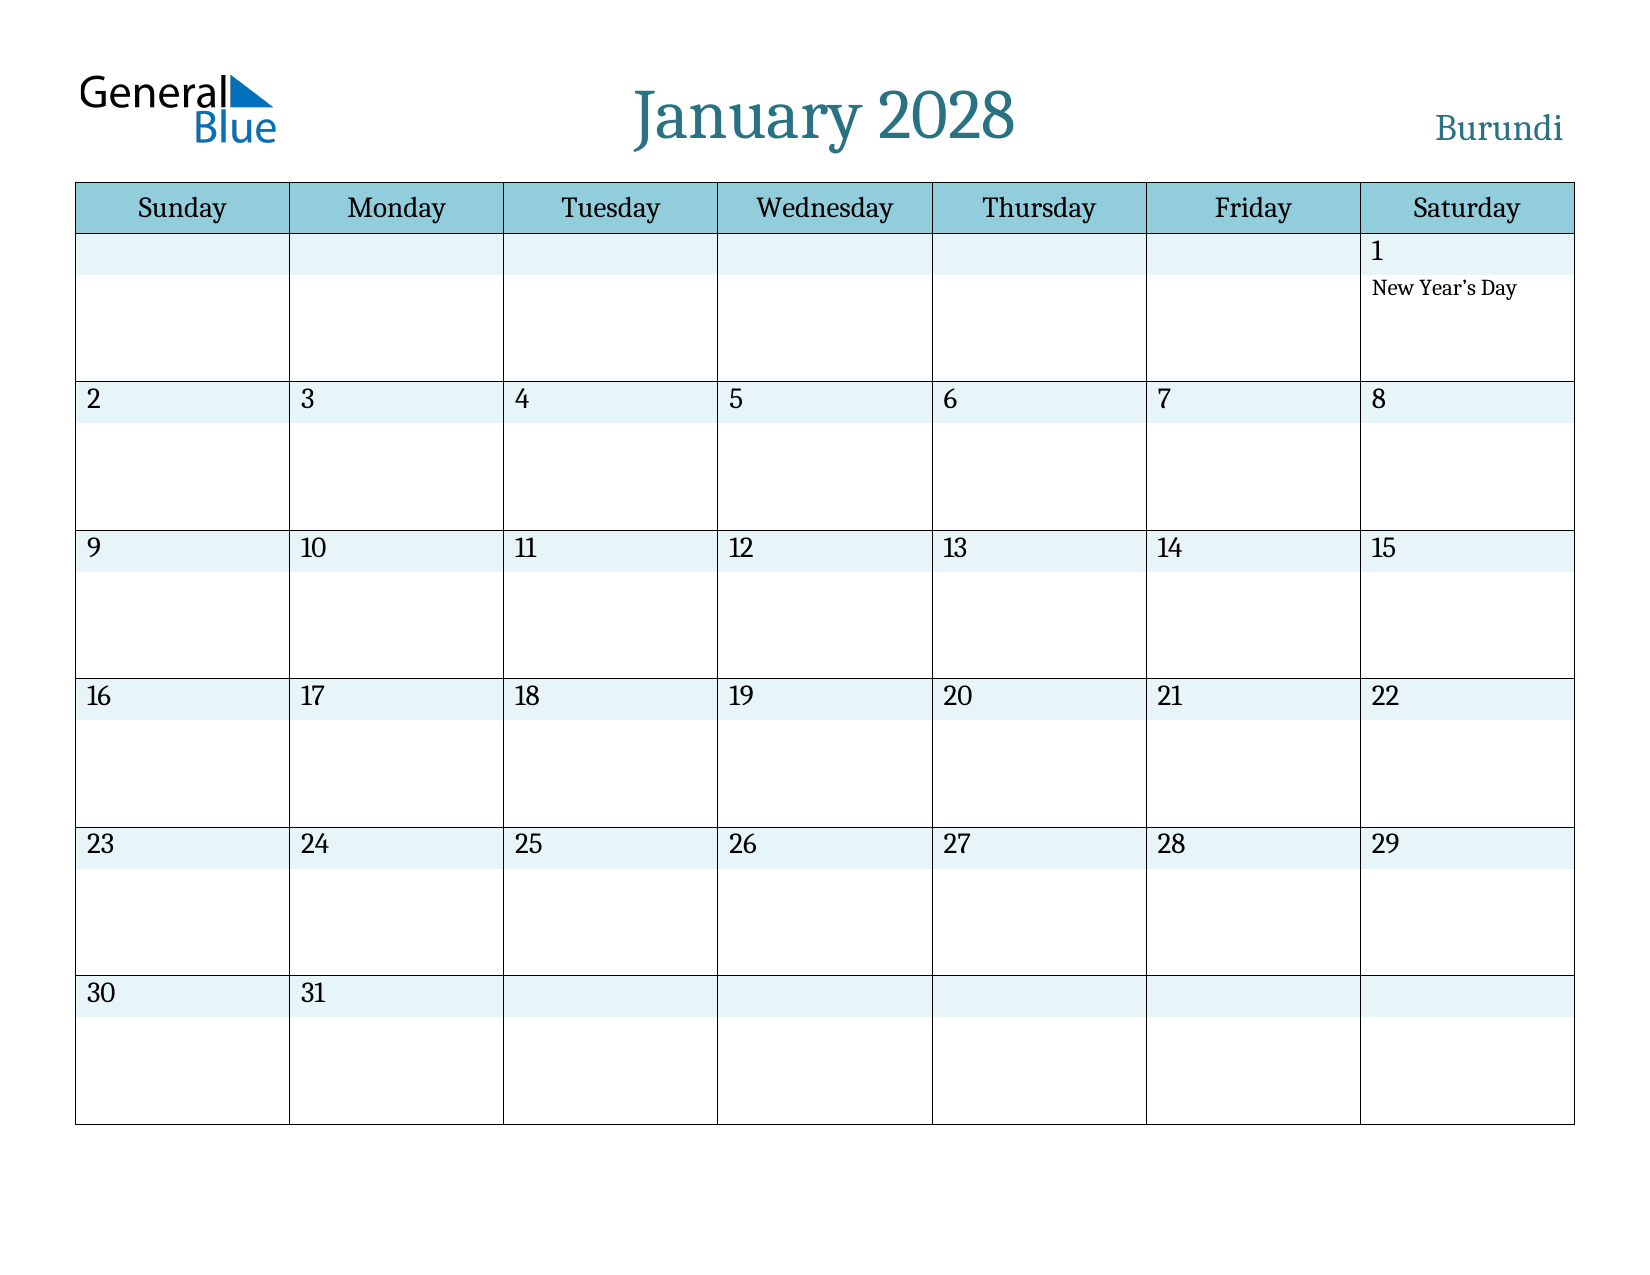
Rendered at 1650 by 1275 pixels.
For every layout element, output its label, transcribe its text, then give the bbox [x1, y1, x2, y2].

table_cell [718, 275, 932, 381]
table_cell [1147, 423, 1360, 530]
table_cell [718, 976, 932, 1017]
table_cell 7 [1147, 382, 1360, 423]
table_cell [718, 572, 932, 678]
table_cell 25 [504, 828, 717, 869]
table_cell New Year’s Day [1361, 275, 1574, 381]
table_cell 4 [504, 382, 717, 423]
table_cell 16 [76, 679, 289, 720]
table_header January 2028 [504, 75, 1146, 182]
table_cell [1147, 1017, 1360, 1123]
table_cell [76, 720, 289, 827]
table_cell [1147, 720, 1360, 827]
table_cell [290, 572, 503, 678]
table_cell [1147, 234, 1360, 275]
table_cell Saturday [1361, 183, 1574, 233]
table_cell 18 [504, 679, 717, 720]
table_cell 21 [1147, 679, 1360, 720]
table_cell [1147, 869, 1360, 975]
table_cell [1361, 869, 1574, 975]
table_cell [290, 423, 503, 530]
table_cell 8 [1361, 382, 1574, 423]
table_cell [290, 720, 503, 827]
table_cell [933, 423, 1146, 530]
table_cell 12 [718, 531, 932, 572]
table_cell 19 [718, 679, 932, 720]
table_cell 23 [76, 828, 289, 869]
table_cell [504, 572, 717, 678]
table_cell [504, 869, 717, 975]
table_cell Tuesday [504, 183, 717, 233]
table_cell Wednesday [718, 183, 932, 233]
table_cell 5 [718, 382, 932, 423]
table_cell 29 [1361, 828, 1574, 869]
table_cell 1 [1361, 234, 1574, 275]
table_cell 9 [76, 531, 289, 572]
table_header [76, 75, 503, 182]
table_cell [504, 423, 717, 530]
table_cell [718, 423, 932, 530]
table_cell 11 [504, 531, 717, 572]
table_cell [1361, 572, 1574, 678]
table_cell [504, 976, 717, 1017]
table_cell [1361, 720, 1574, 827]
table_cell [933, 869, 1146, 975]
table_cell [504, 720, 717, 827]
table_cell 28 [1147, 828, 1360, 869]
table_cell [933, 275, 1146, 381]
table_cell [1361, 976, 1574, 1017]
table_cell 27 [933, 828, 1146, 869]
table_cell [933, 1017, 1146, 1123]
table_cell [76, 275, 289, 381]
table_cell [76, 234, 289, 275]
table_cell [1361, 1017, 1574, 1123]
table_cell [1147, 976, 1360, 1017]
table_cell [290, 275, 503, 381]
table_cell [290, 234, 503, 275]
table_cell 26 [718, 828, 932, 869]
table_cell 31 [290, 976, 503, 1017]
table_cell 2 [76, 382, 289, 423]
table_cell 13 [933, 531, 1146, 572]
table_cell [76, 423, 289, 530]
table_cell 10 [290, 531, 503, 572]
table_cell [76, 572, 289, 678]
table_cell 30 [76, 976, 289, 1017]
table_cell 15 [1361, 531, 1574, 572]
table_cell [718, 234, 932, 275]
table_cell 3 [290, 382, 503, 423]
picture [80, 75, 276, 143]
table_cell [718, 1017, 932, 1123]
table_cell 20 [933, 679, 1146, 720]
table_cell 22 [1361, 679, 1574, 720]
table_cell [933, 976, 1146, 1017]
table_cell 14 [1147, 531, 1360, 572]
table_cell [504, 234, 717, 275]
table_cell [933, 234, 1146, 275]
table_cell Sunday [76, 183, 289, 233]
table_cell [933, 720, 1146, 827]
table_cell [718, 720, 932, 827]
table_header Burundi [1146, 75, 1574, 182]
table_cell Thursday [933, 183, 1146, 233]
table_cell [1147, 572, 1360, 678]
table_cell [933, 572, 1146, 678]
table_cell 17 [290, 679, 503, 720]
table_cell [504, 275, 717, 381]
table_cell Monday [290, 183, 503, 233]
table_cell Friday [1147, 183, 1360, 233]
table_cell [76, 1017, 289, 1123]
table_cell 24 [290, 828, 503, 869]
table_cell [504, 1017, 717, 1123]
table_cell [76, 869, 289, 975]
table_cell [1361, 423, 1574, 530]
table_cell [1147, 275, 1360, 381]
table_cell [290, 1017, 503, 1123]
table_cell [290, 869, 503, 975]
table_cell 6 [933, 382, 1146, 423]
table_cell [718, 869, 932, 975]
